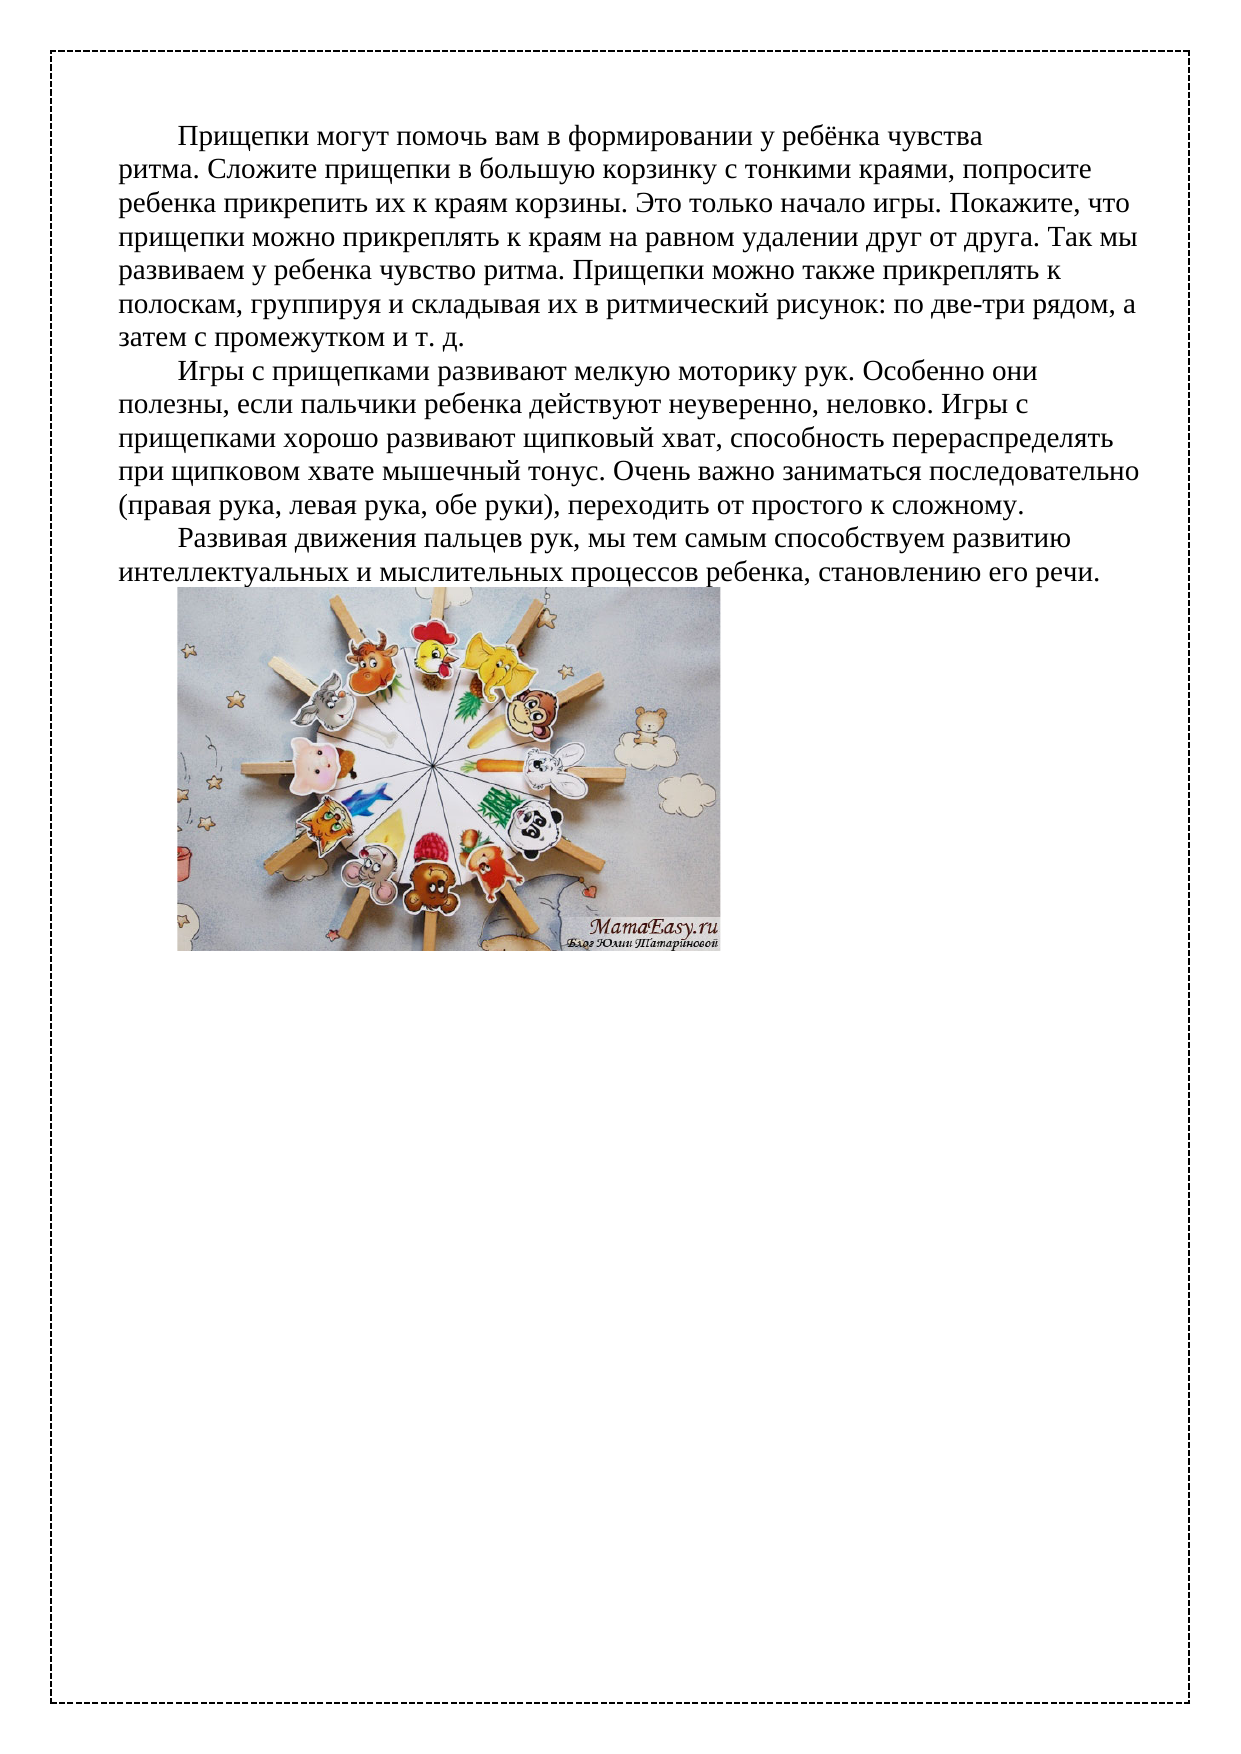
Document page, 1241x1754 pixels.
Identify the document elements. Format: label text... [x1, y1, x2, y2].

text Игры с прищепками развивают мелкую моторику рук. Особенно они полезны, если пальчики ребенка действуют неуверенно, неловко. Игры с прищепками хорошо развивают щипковый хват, способность перераспределять при щипковом хвате мышечный тонус. Очень важно заниматься последовательно (правая рука, левая рука, обе руки), переходить от простого к сложному. [118, 353, 1152, 521]
text Прищепки могут помочь вам в формировании у ребёнка чувства ритма. Сложите прищепки в большую корзинку с тонкими краями, попросите ребенка прикрепить их к краям корзины. Это только начало игры. Покажите, что прищепки можно прикреплять к краям на равном удалении друг от друга. Так мы развиваем у ребенка чувство ритма. Прищепки можно также прикреплять к полоскам, группируя и складывая их в ритмический рисунок: по две-три рядом, а затем с промежутком и т. д. [118, 118, 1152, 353]
text Развивая движения пальцев рук, мы тем самым способствуем развитию интеллектуальных и мыслительных процессов ребенка, становлению его речи. [118, 521, 1152, 588]
picture [177, 587, 721, 951]
